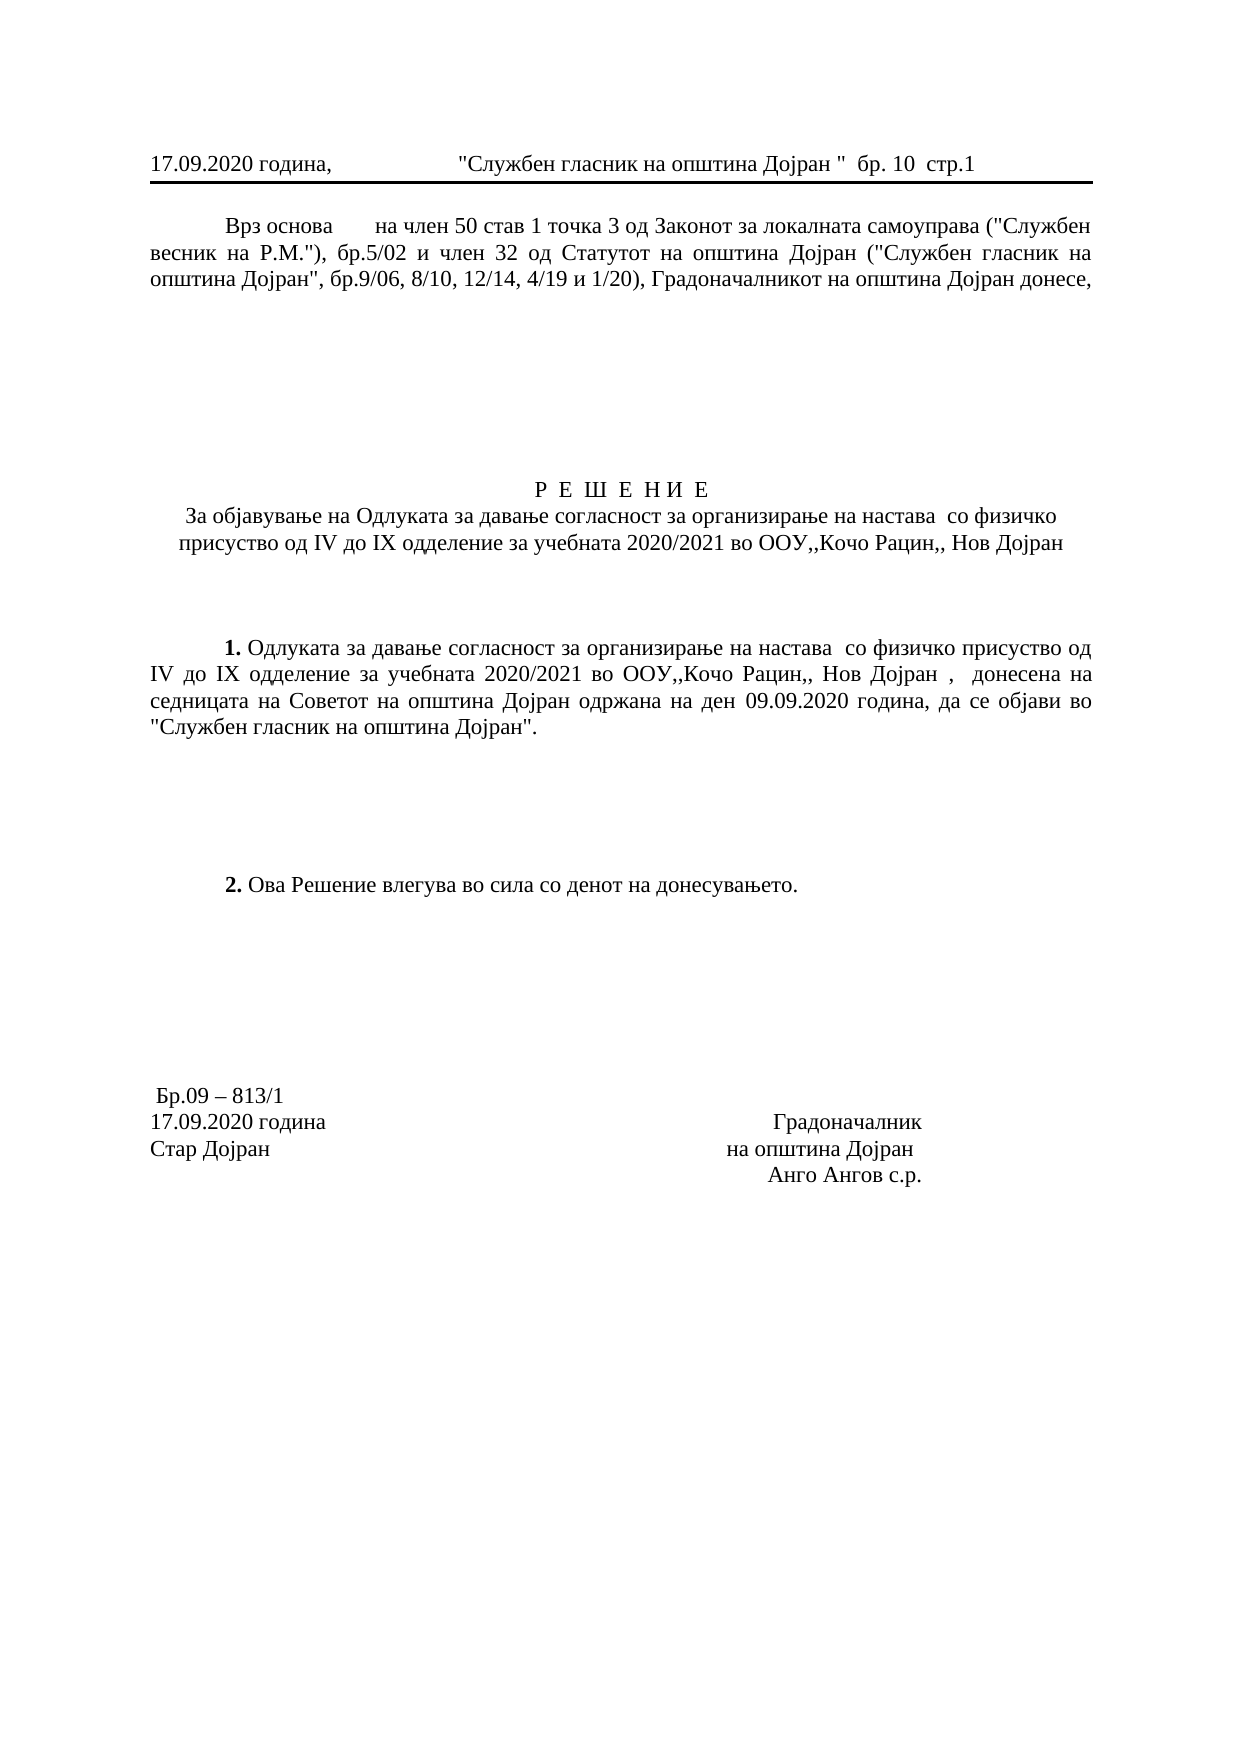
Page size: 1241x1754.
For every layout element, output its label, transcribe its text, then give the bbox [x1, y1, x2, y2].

text За објавување на Одлуката за давање согласност за организирање на настава со физичко присуство од IV до IX одделение за учебната 2020/2021 во ООУ,,Кочо Рацин,, Нов Дојран [150, 502, 1093, 555]
text Р Е Ш Е Н И Е [150, 476, 1093, 502]
text 17.09.2020 година, "Службен гласник на општина Дојран " бр. 10 стр.1 [150, 150, 1093, 181]
text Врз основа на член 50 став 1 точка 3 од Законот за локалната самоуправа ("Службен весник на Р.М."), бр.5/02 и член 32 од Статутот на општина Дојран ("Службен гласник на општина Дојран", бр.9/06, 8/10, 12/14, 4/19 и 1/20), Градоначалникот на општина Дојран донесе, [150, 212, 1093, 291]
text 2. Ова Решение влегува во сила со денот на донесувањето. [150, 871, 1093, 898]
text Анго Ангов с.р. [150, 1161, 1093, 1187]
text Стар Дојран на општина Дојран [150, 1135, 1093, 1161]
text 1. Одлуката за давање согласност за организирање на настава со физичко присуство од IV до IX одделение за учебната 2020/2021 во ООУ,,Кочо Рацин,, Нов Дојран , донесена на седницата на Советот на општина Дојран одржана на ден 09.09.2020 година, да се објави во "Службен гласник на општина Дојран". [150, 634, 1093, 739]
text 17.09.2020 година Градоначалник [150, 1108, 1093, 1135]
text Бр.09 – 813/1 [150, 1082, 1093, 1108]
